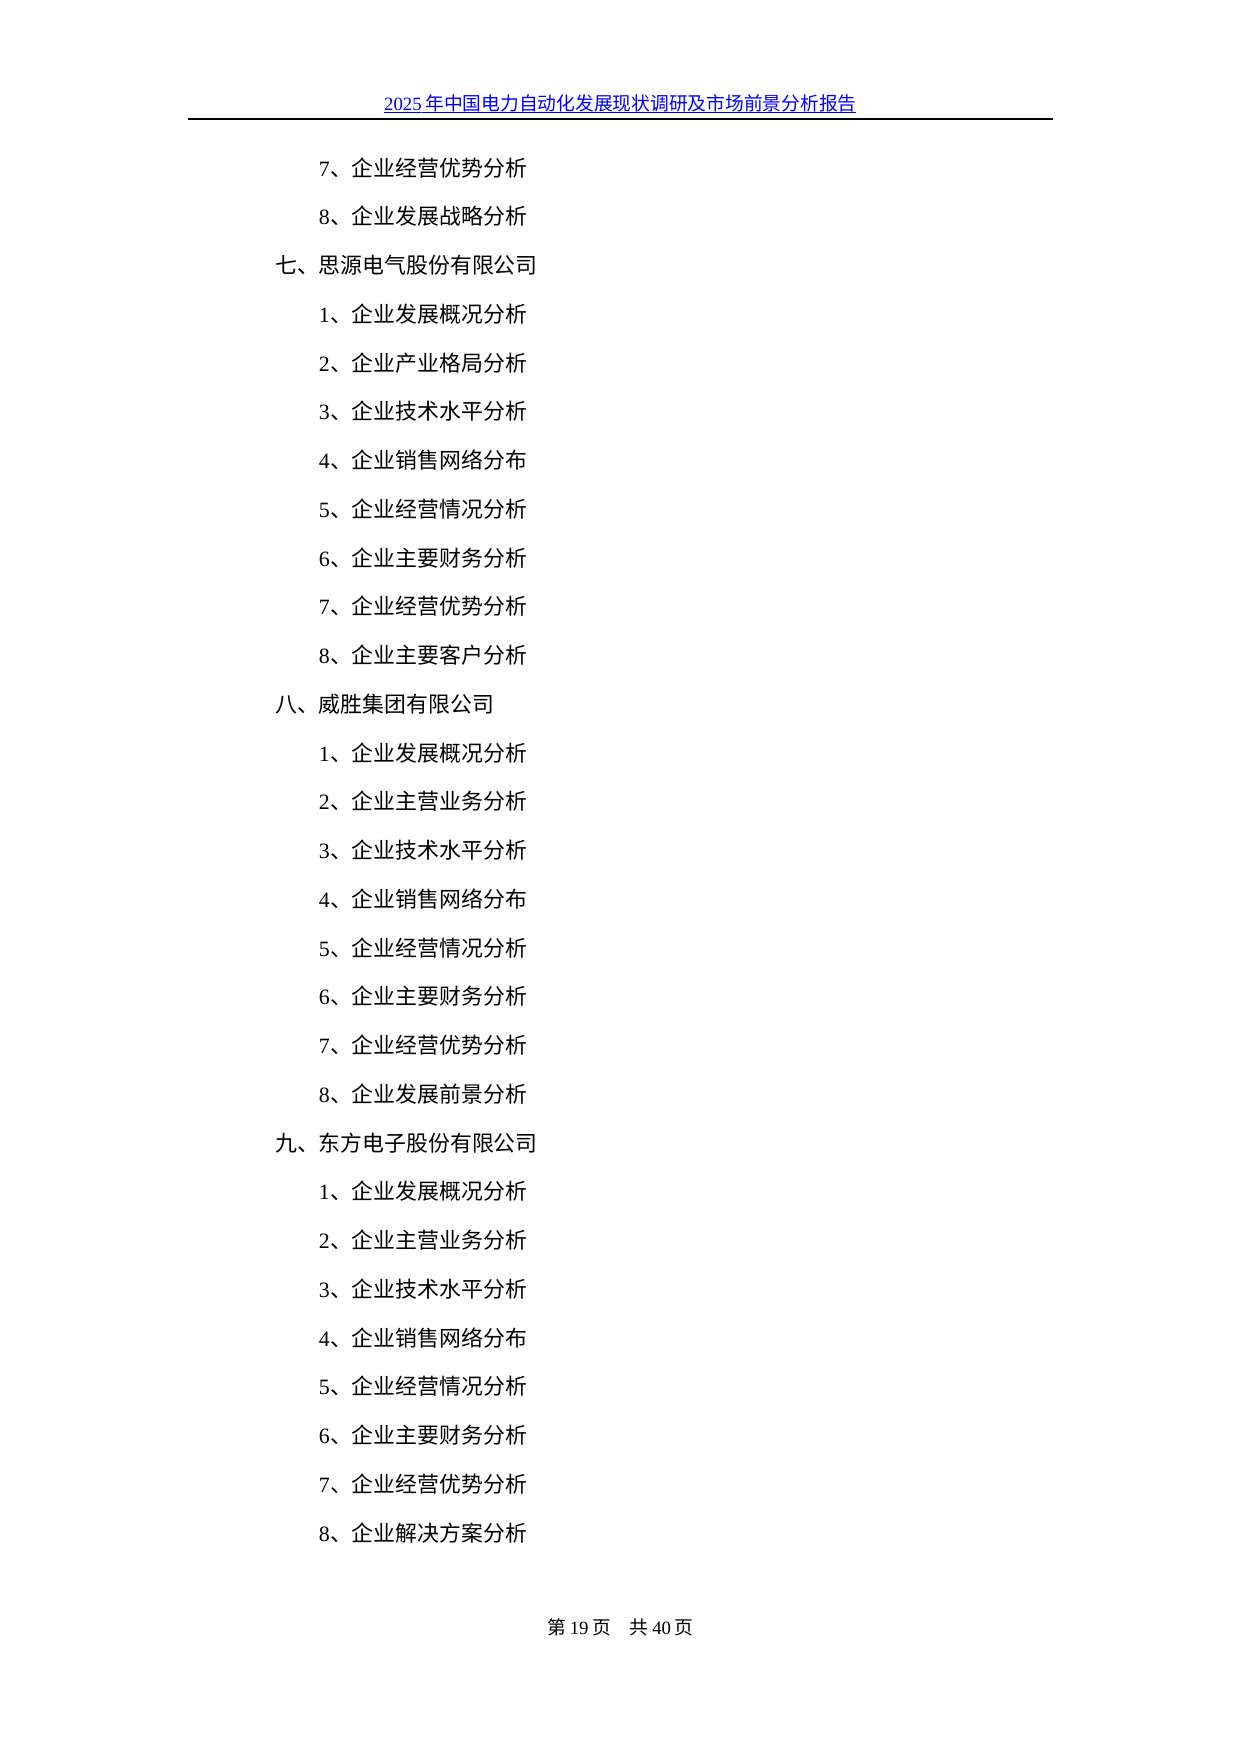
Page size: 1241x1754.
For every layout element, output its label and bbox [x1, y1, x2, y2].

text [187, 150, 1053, 1548]
